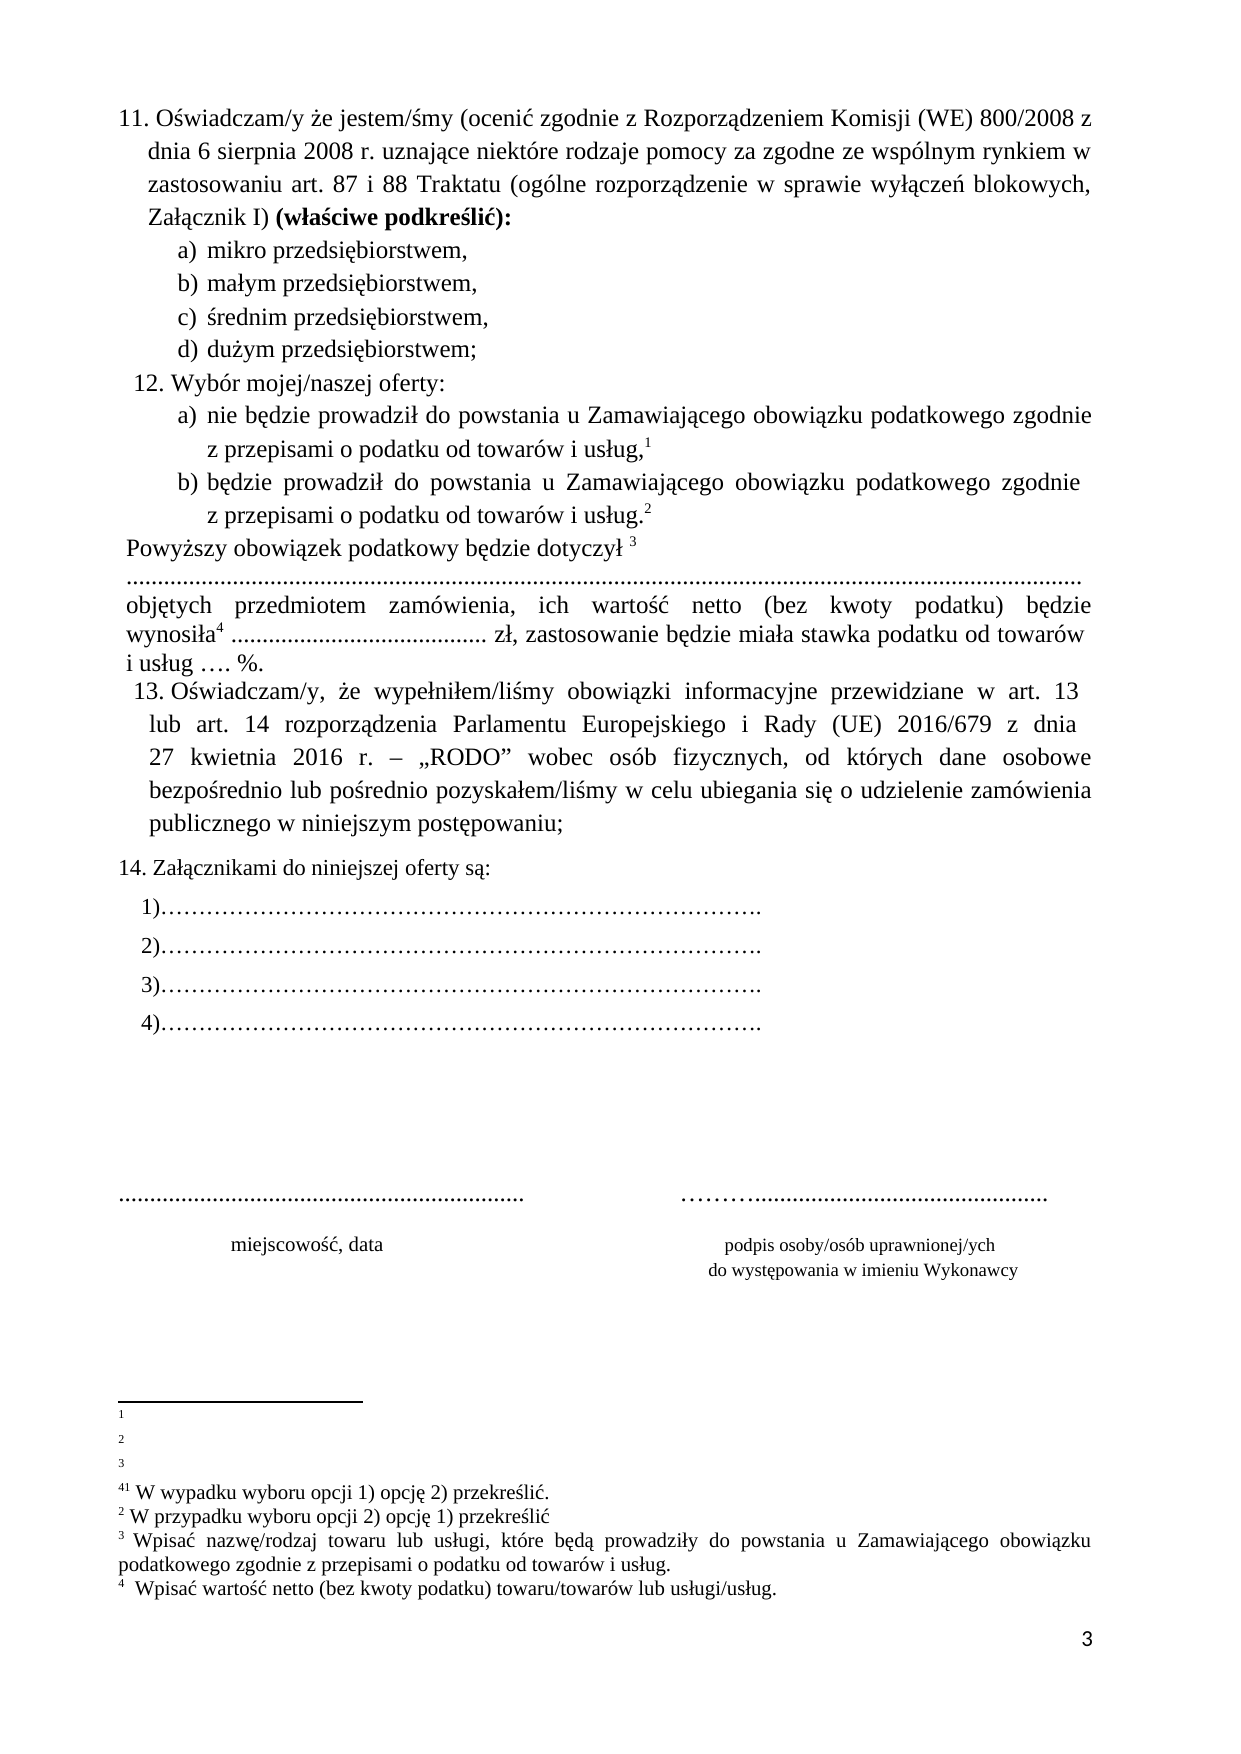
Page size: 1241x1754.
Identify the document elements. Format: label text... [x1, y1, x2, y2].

text miejscowość, data podpis osoby/osób uprawnionej/ych do występowania w imieniu Wykonawcy [118, 1232, 1093, 1281]
text ......................................................................................................................................................... [126, 561, 1093, 590]
list 2)……………………………………………………………………. [118, 932, 1093, 958]
list dużym przedsiębiorstwem; [177, 334, 1093, 363]
list mikro przedsiębiorstwem, [177, 236, 1093, 264]
list Wybór mojej/naszej oferty: [133, 368, 1093, 396]
list 1)……………………………………………………………………. [118, 893, 1093, 919]
text objętych przedmiotem zamówienia, ich wartość netto (bez kwoty podatku) będzie wynosiła ......................................... zł, zastosowanie będzie miała stawka podatku od towarów i usług …. %. [126, 590, 1093, 676]
list 3)……………………………………………………………………. [118, 971, 1093, 997]
list nie będzie prowadził do powstania u Zamawiającego obowiązku podatkowego zgodnie z przepisami o podatku od towarów i usług, [177, 401, 1093, 462]
list będzie prowadził do powstania u Zamawiającego obowiązku podatkowego zgodnie z przepisami o podatku od towarów i usług. [177, 467, 1093, 528]
list Oświadczam/y że jestem/śmy (ocenić zgodnie z Rozporządzeniem Komisji (WE) 800/2008 z dnia 6 sierpnia 2008 r. uznające niektóre rodzaje pomocy za zgodne ze wspólnym rynkiem w zastosowaniu art. 87 i 88 Traktatu (ogólne rozporządzenie w sprawie wyłączeń blokowych, Załącznik I) (właściwe podkreślić): [118, 103, 1093, 231]
text ................................................................. ………............................................... [118, 1178, 1093, 1207]
list 4)……………………………………………………………………. [118, 1009, 1093, 1036]
text Powyższy obowiązek podatkowy będzie dotyczył [126, 533, 1093, 561]
list Oświadczam/y, że wypełniłem/liśmy obowiązki informacyjne przewidziane w art. 13 lub art. 14 rozporządzenia Parlamentu Europejskiego i Rady (UE) 2016/679 z dnia 27 kwietnia 2016 r. – „RODO” wobec osób fizycznych, od których dane osobowe bezpośrednio lub pośrednio pozyskałem/liśmy w celu ubiegania się o udzielenie zamówienia publicznego w niniejszym postępowaniu; [133, 676, 1093, 837]
list średnim przedsiębiorstwem, [177, 302, 1093, 330]
list małym przedsiębiorstwem, [177, 268, 1093, 297]
list Załącznikami do niniejszej oferty są: [118, 854, 1093, 880]
